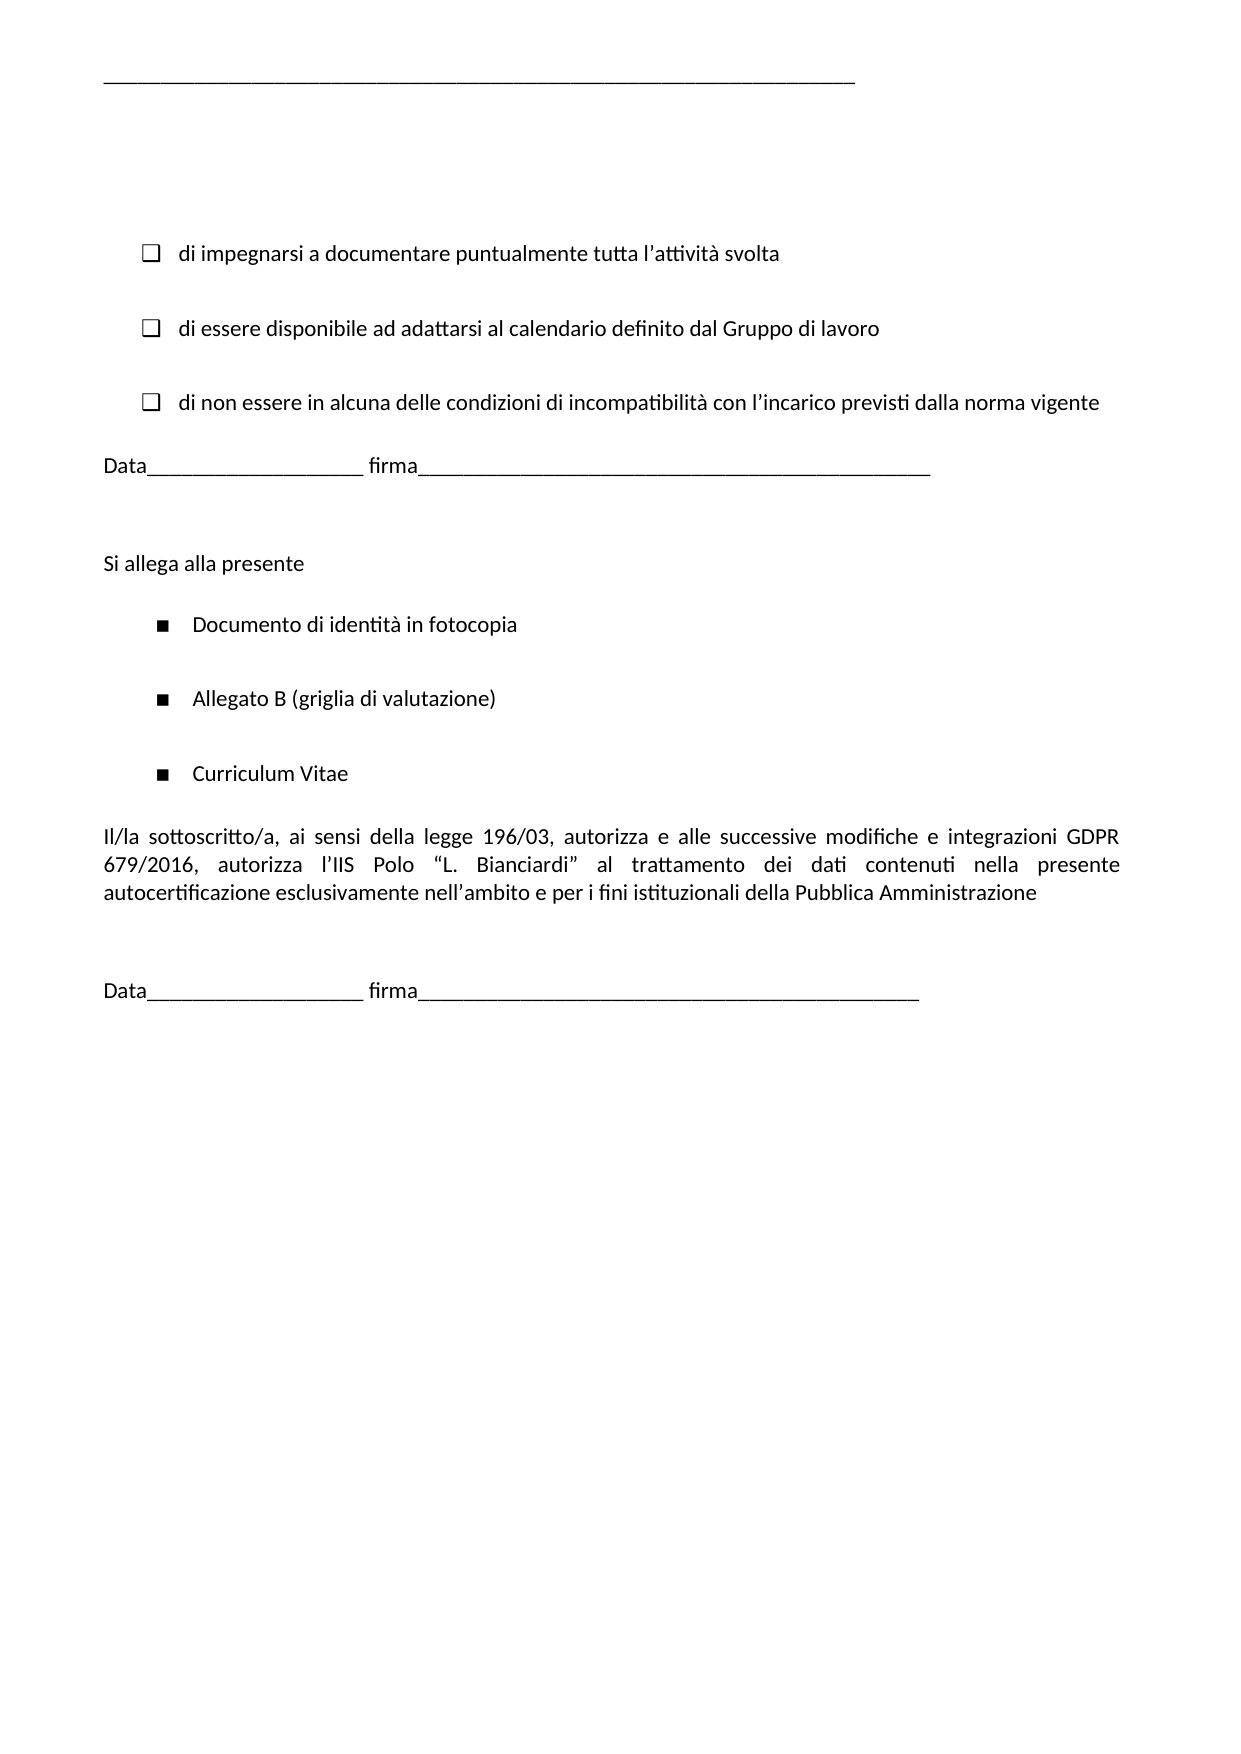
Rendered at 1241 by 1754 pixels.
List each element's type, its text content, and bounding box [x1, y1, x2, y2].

list di non essere in alcuna delle condizioni di incompatibilità con l’incarico previsti dalla norma vigente [141, 377, 1122, 424]
list Curriculum Vitae [155, 748, 1122, 795]
text Il/la sottoscritto/a, ai sensi della legge 196/03, autorizza e alle successive modifiche e integrazioni GDPR 679/2016, autorizza l’IIS Polo “L. Bianciardi” al trattamento dei dati contenuti nella presente autocertificazione esclusivamente nell’ambito e per i fini istituzionali della Pubblica Amministrazione [103, 822, 1122, 907]
text Si allega alla presente [103, 549, 1122, 577]
list di essere disponibile ad adattarsi al calendario definito dal Gruppo di lavoro [141, 302, 1122, 349]
text Data___________________ firma_____________________________________________ [103, 452, 1122, 479]
list Allegato B (griglia di valutazione) [155, 673, 1122, 720]
list di impegnarsi a documentare puntualmente tutta l’attività svolta [141, 227, 1122, 274]
text Data___________________ firma____________________________________________ [103, 976, 1122, 1004]
list Documento di identità in fotocopia [155, 598, 1122, 645]
text __________________________________________________________________ [103, 59, 1122, 87]
